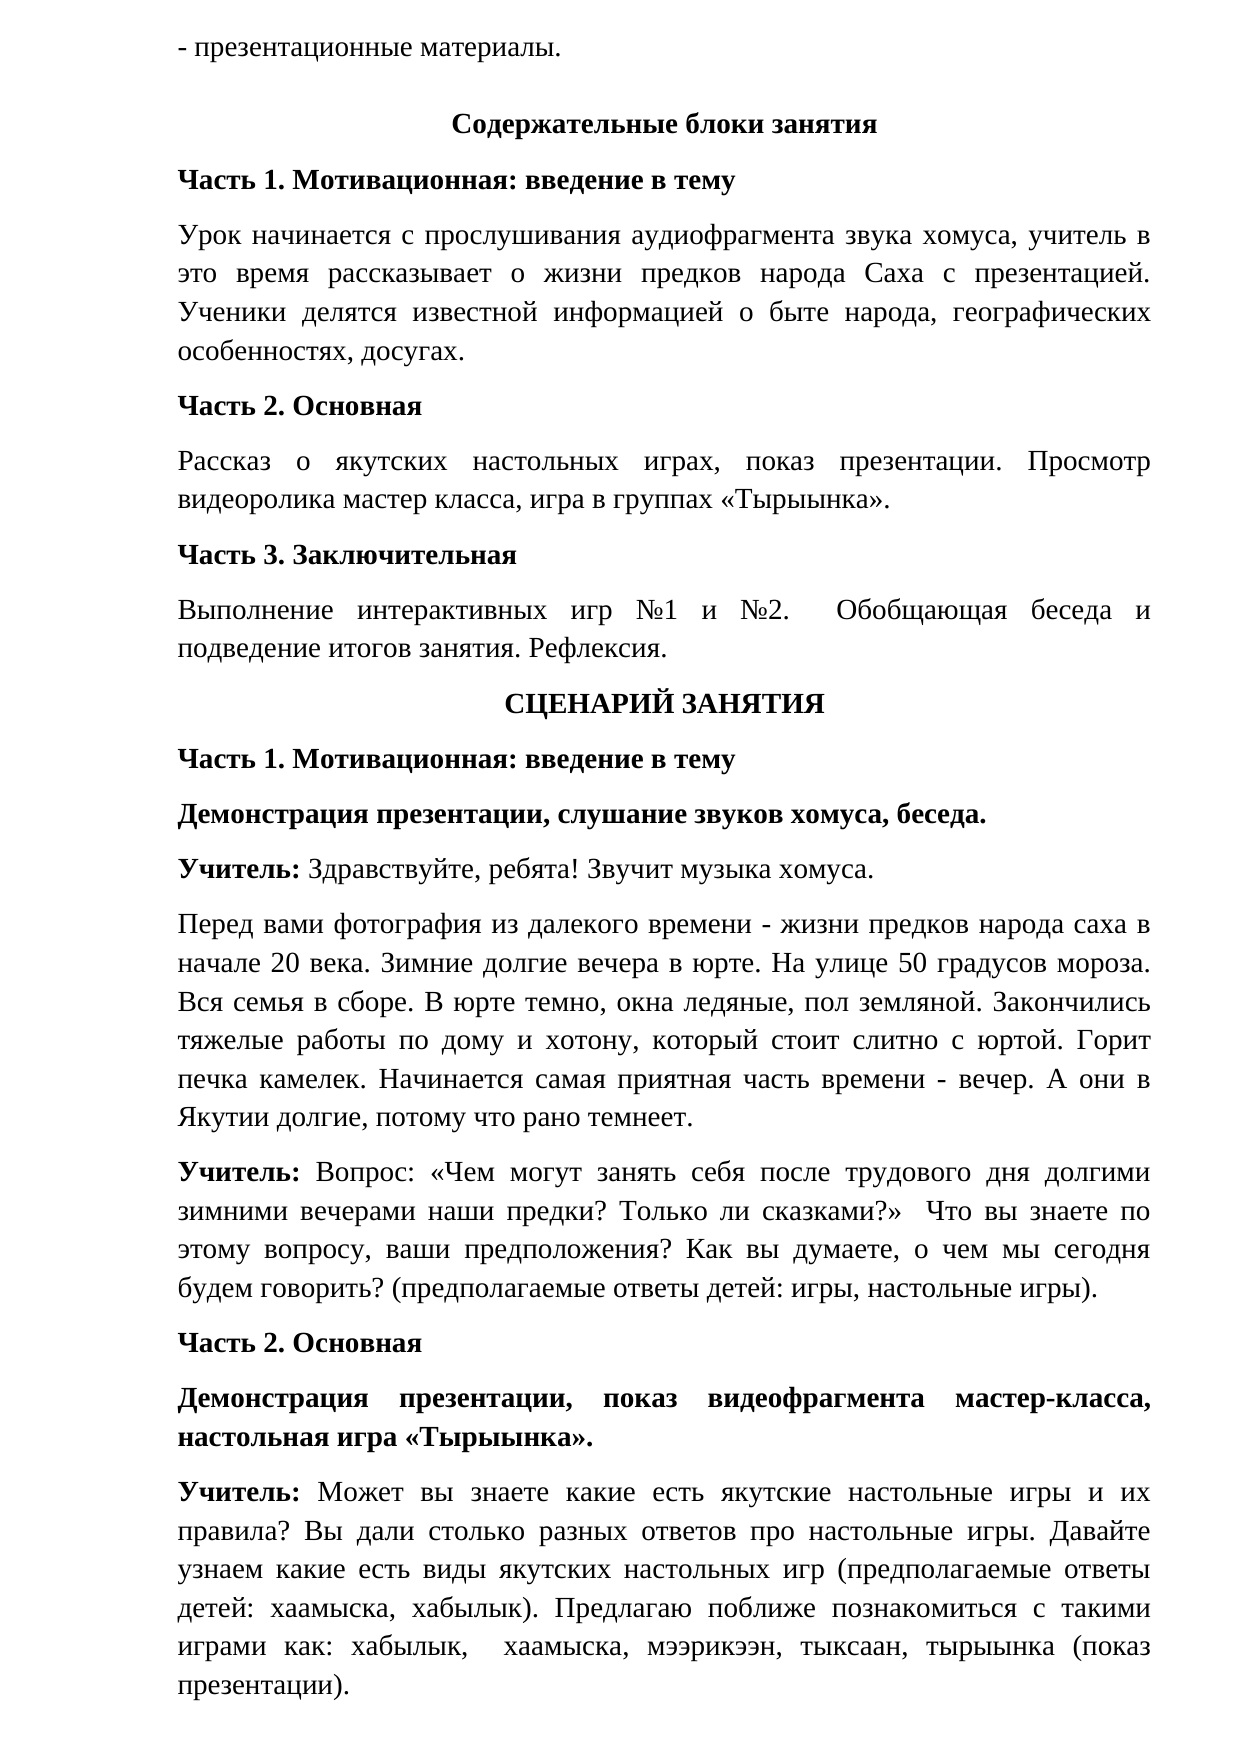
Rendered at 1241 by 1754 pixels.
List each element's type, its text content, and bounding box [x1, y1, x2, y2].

text Часть 2. Основная [177, 1325, 1152, 1359]
text Демонстрация презентации, слушание звуков хомуса, беседа. [177, 796, 1152, 830]
text СЦЕНАРИЙ ЗАНЯТИЯ [177, 686, 1152, 719]
text Перед вами фотография из далекого времени - жизни предков народа саха в начале 20 века. Зимние долгие вечера в юрте. На улице 50 градусов мороза. Вся семья в сборе. В юрте темно, окна ледяные, пол земляной. Закончились тяжелые работы по дому и хотону, который стоит слитно с юртой. Горит печка камелек. Начинается самая приятная часть времени - вечер. А они в Якутии долгие, потому что рано темнеет. [177, 907, 1152, 1133]
text Рассказ о якутских настольных играх, показ презентации. Просмотр видеоролика мастер класса, игра в группах «Тырыынка». [177, 443, 1152, 515]
text Урок начинается с прослушивания аудиофрагмента звука хомуса, учитель в это время рассказывает о жизни предков народа Саха с презентацией. Ученики делятся известной информацией о быте народа, географических особенностях, досугах. [177, 217, 1152, 366]
text Учитель: Может вы знаете какие есть якутские настольные игры и их правила? Вы дали столько разных ответов про настольные игры. Давайте узнаем какие есть виды якутских настольных игр (предполагаемые ответы детей: хаамыска, хабылык). Предлагаю поближе познакомиться с такими играми как: хабылык, хаамыска, мээрикээн, тыксаан, тырыынка (показ презентации). [177, 1474, 1152, 1701]
text Часть 1. Мотивационная: введение в тему [177, 162, 1152, 195]
text Часть 3. Заключительная [177, 537, 1152, 570]
text Выполнение интерактивных игр №1 и №2. Обобщающая беседа и подведение итогов занятия. Рефлексия. [177, 592, 1152, 664]
text Учитель: Вопрос: «Чем могут занять себя после трудового дня долгими зимними вечерами наши предки? Только ли сказками?» Что вы знаете по этому вопросу, ваши предположения? Как вы думаете, о чем мы сегодня будем говорить? (предполагаемые ответы детей: игры, настольные игры). [177, 1154, 1152, 1304]
text Содержательные блоки занятия [177, 107, 1152, 140]
text - презентационные материалы. [177, 29, 1152, 63]
text Учитель: Здравствуйте, ребята! Звучит музыка хомуса. [177, 851, 1152, 885]
text Демонстрация презентации, показ видеофрагмента мастер-класса, настольная игра «Тырыынка». [177, 1381, 1152, 1453]
text Часть 2. Основная [177, 388, 1152, 421]
text Часть 1. Мотивационная: введение в тему [177, 741, 1152, 774]
